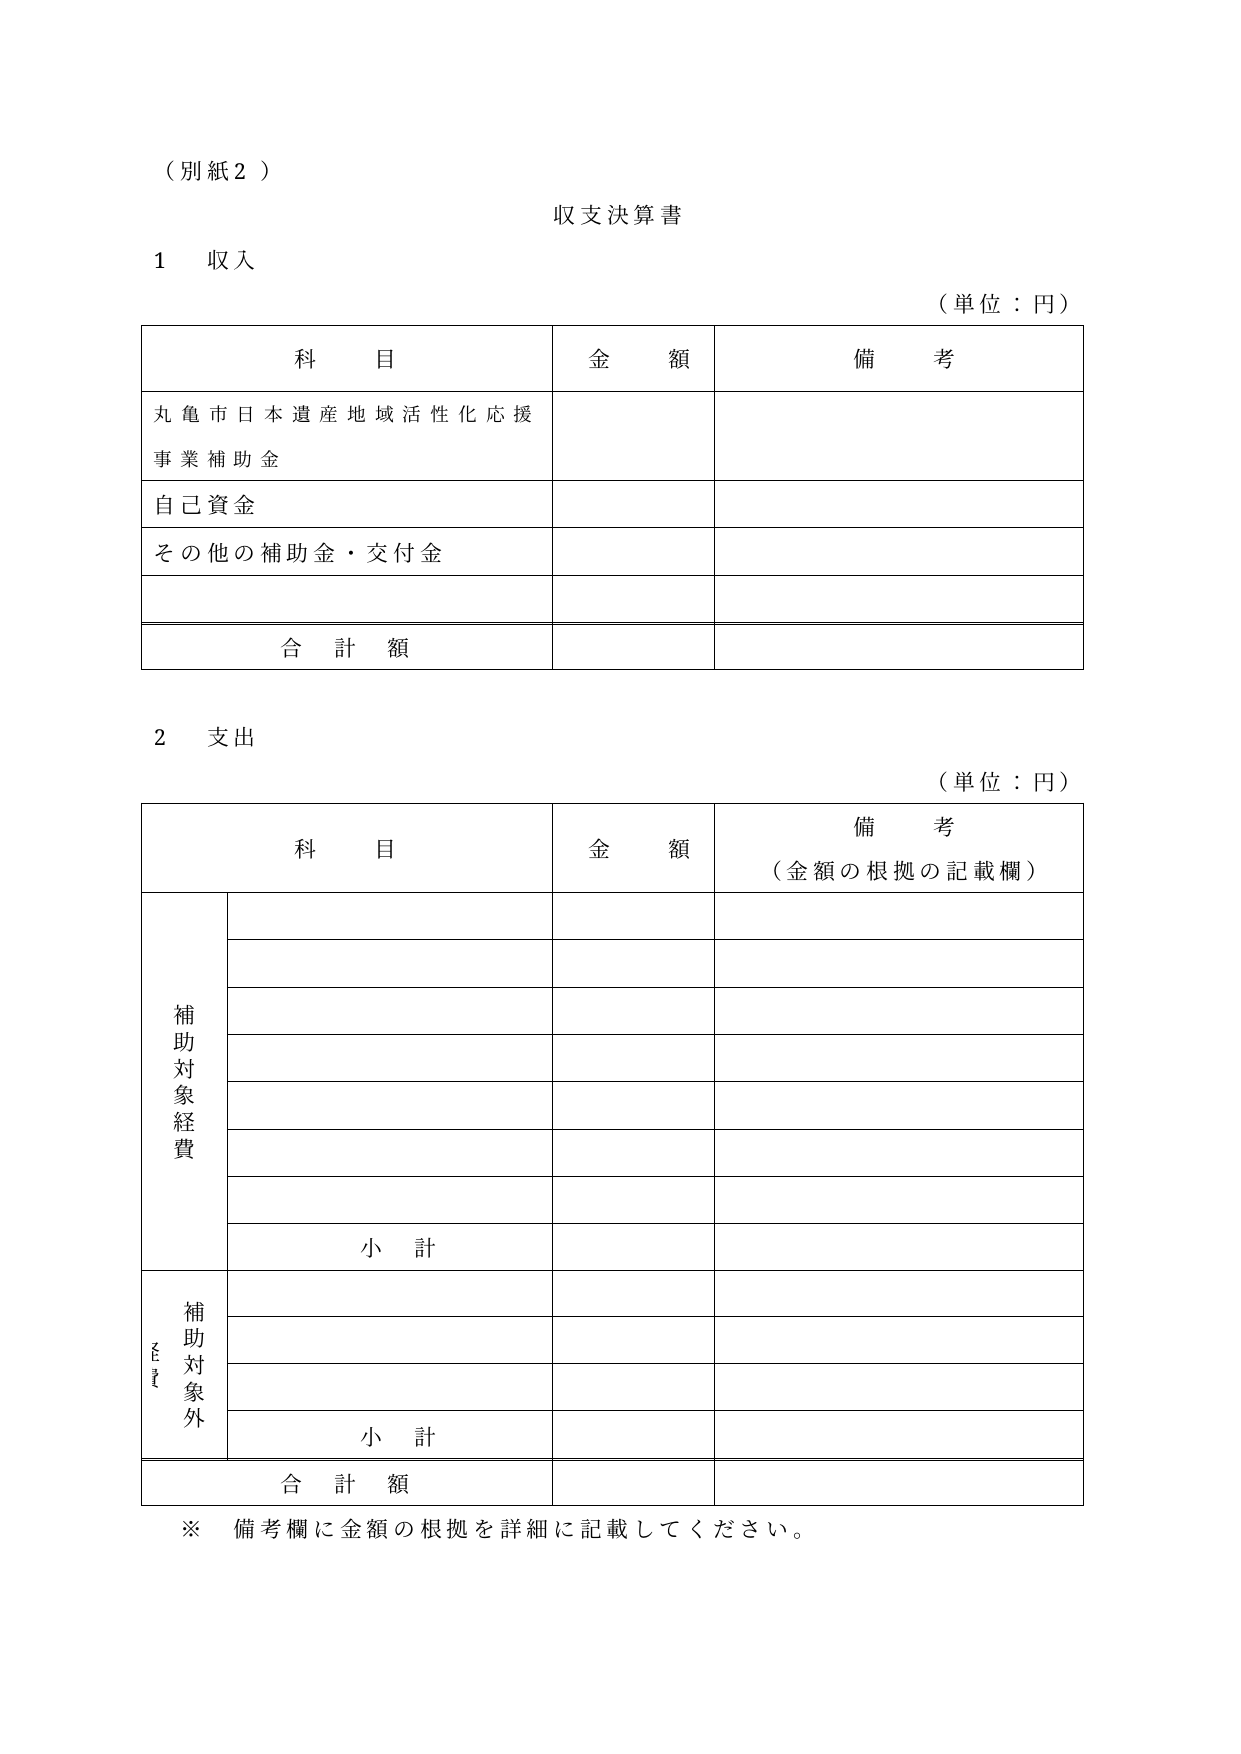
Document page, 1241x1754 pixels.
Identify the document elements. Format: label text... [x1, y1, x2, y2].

table_cell [553, 392, 714, 480]
text （別紙2） [153, 148, 1087, 192]
table_cell 合 計 額 [142, 625, 552, 669]
table_cell [228, 893, 552, 939]
table_cell [715, 576, 1083, 622]
table_cell [715, 1035, 1083, 1081]
table_cell 小 計 [228, 1411, 552, 1458]
table_cell [228, 988, 552, 1034]
table_cell [715, 392, 1083, 480]
table_cell [553, 625, 714, 669]
text （単位：円） [153, 758, 1087, 803]
table_cell [228, 1177, 552, 1223]
table_cell [142, 576, 552, 622]
table_cell 丸亀市日本遺産地域活性化応援事業補助金 [142, 392, 552, 480]
table_cell [715, 1177, 1083, 1223]
table_header 科 目 [142, 326, 552, 391]
table_cell [228, 1364, 552, 1410]
table_cell [553, 576, 714, 622]
table_cell [553, 988, 714, 1034]
table_cell 小 計 [228, 1224, 552, 1270]
table_cell [228, 1130, 552, 1176]
table_cell [715, 481, 1083, 527]
table_cell [715, 625, 1083, 669]
table_cell [228, 1317, 552, 1363]
table_cell [715, 893, 1083, 939]
table_cell [715, 988, 1083, 1034]
table_cell [715, 528, 1083, 574]
table_cell [715, 1271, 1083, 1316]
table_cell [553, 1411, 714, 1458]
table_header 金 額 [553, 326, 714, 391]
table_cell [553, 1082, 714, 1128]
table_cell [228, 1035, 552, 1081]
table_cell [715, 1461, 1083, 1505]
table_cell [715, 1130, 1083, 1176]
table_cell [553, 1130, 714, 1176]
table_cell 補助対象経費 [142, 893, 227, 1270]
table_cell [553, 1035, 714, 1081]
table_cell [228, 940, 552, 987]
table_cell [553, 1271, 714, 1316]
text （単位：円） [153, 281, 1087, 325]
table_cell [715, 940, 1083, 987]
table_cell [553, 1224, 714, 1270]
table_header 備 考 [715, 326, 1083, 391]
table_header 金 額 [553, 804, 714, 892]
table_cell その他の補助金・交付金 [142, 528, 552, 574]
table_cell [553, 1177, 714, 1223]
table_cell 補助対象外経費 [142, 1271, 227, 1458]
text ※ 備考欄に金額の根拠を詳細に記載してください。 [153, 1506, 1087, 1550]
table_cell [715, 1411, 1083, 1458]
table_cell [553, 1317, 714, 1363]
table_cell [553, 1364, 714, 1410]
table_cell [715, 1224, 1083, 1270]
table_cell [553, 528, 714, 574]
table_cell [715, 1082, 1083, 1128]
text 収支決算書 [153, 192, 1087, 237]
table_cell [228, 1271, 552, 1316]
table_cell [715, 1317, 1083, 1363]
table_cell [228, 1082, 552, 1128]
table_cell [553, 940, 714, 987]
table_cell 自己資金 [142, 481, 552, 527]
table_cell [553, 1461, 714, 1505]
table_cell [715, 1364, 1083, 1410]
table_cell 合 計 額 [142, 1461, 552, 1505]
text 2 支出 [153, 714, 1087, 758]
table_header 備 考 （金額の根拠の記載欄） [715, 804, 1083, 892]
table_header 科 目 [142, 804, 552, 892]
table_cell [553, 481, 714, 527]
text 1 収入 [153, 237, 1087, 281]
table_cell [553, 893, 714, 939]
